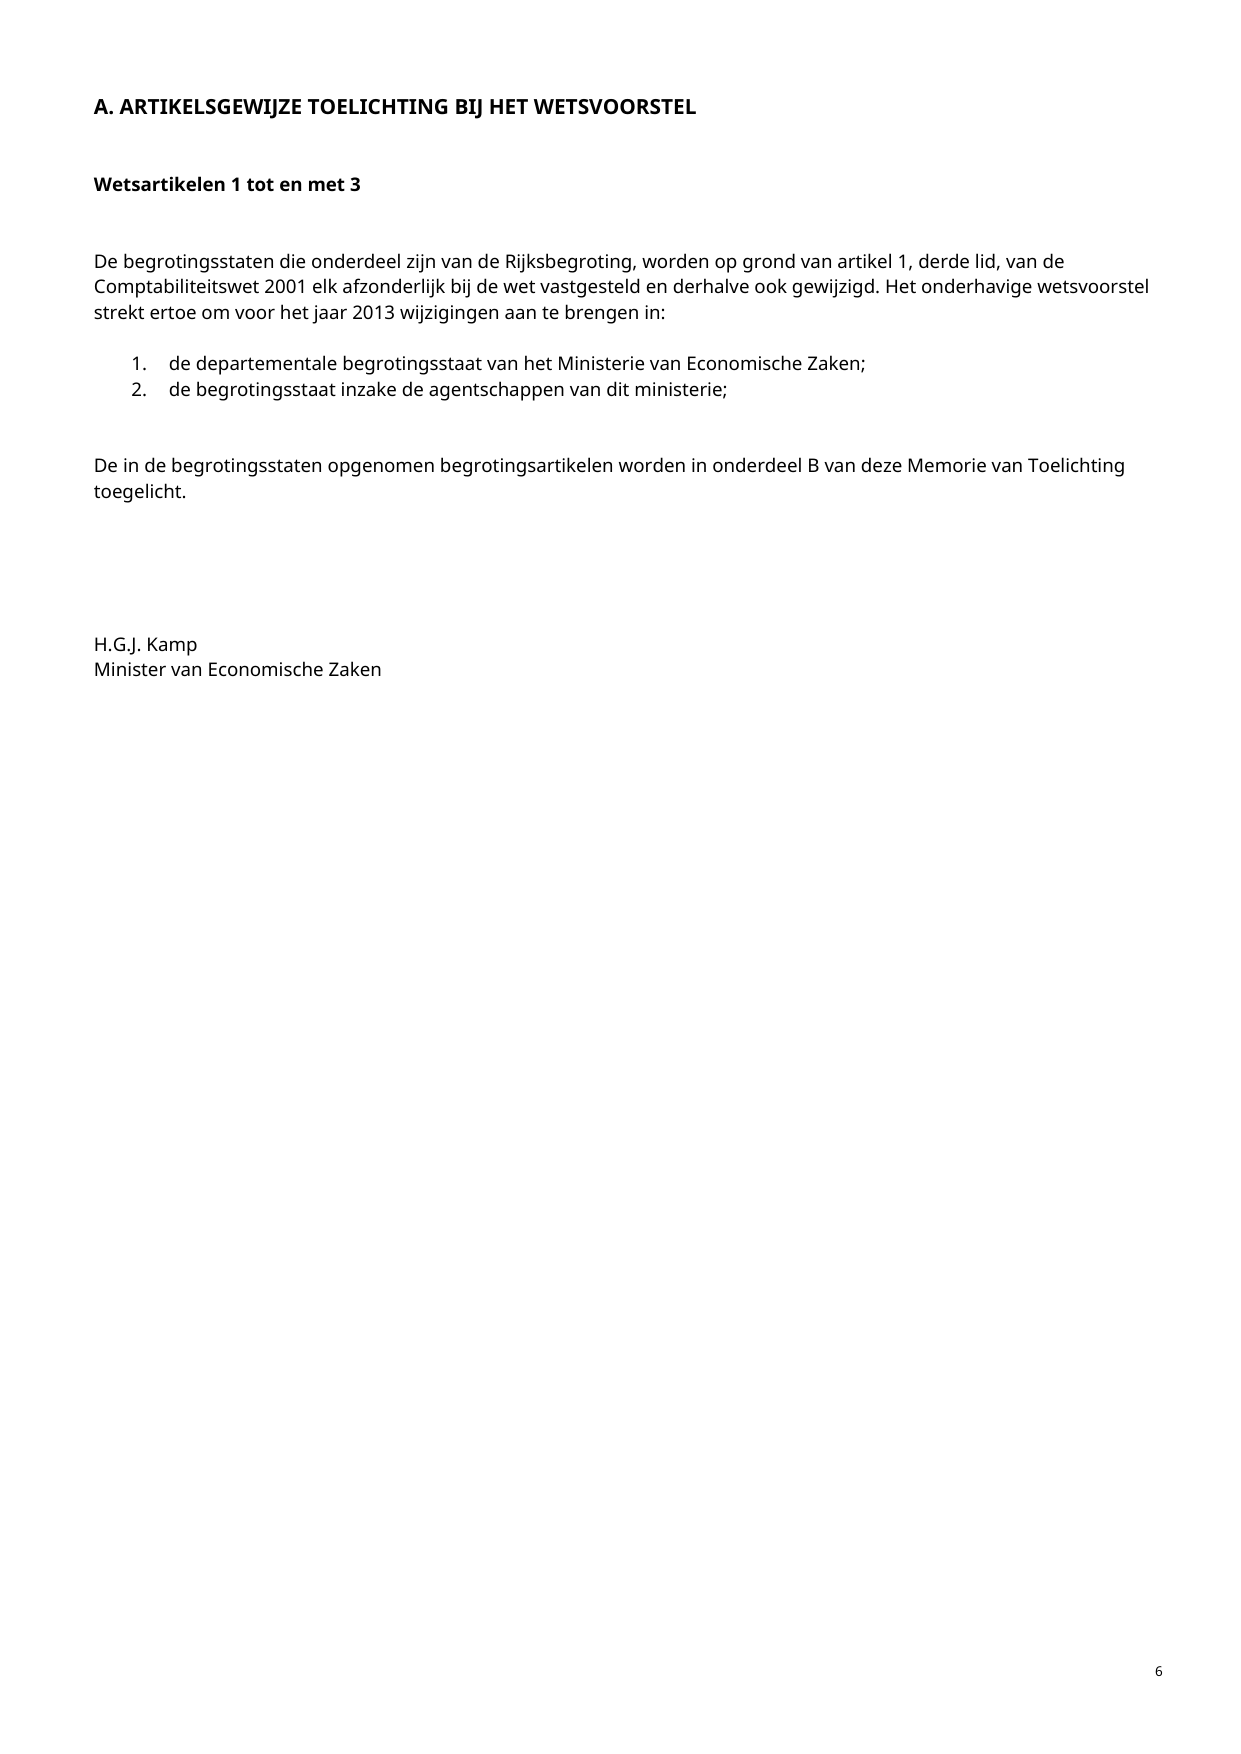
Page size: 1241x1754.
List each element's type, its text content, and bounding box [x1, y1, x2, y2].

text H.G.J. Kamp [94, 631, 1162, 657]
list de departementale begrotingsstaat van het Ministerie van Economische Zaken; [131, 350, 1162, 376]
text Minister van Economische Zaken [94, 657, 1162, 682]
list de begrotingsstaat inzake de agentschappen van dit ministerie; [131, 376, 1162, 401]
text De in de begrotingsstaten opgenomen begrotingsartikelen worden in onderdeel B van deze Memorie van Toelichting toegelicht. [94, 452, 1162, 503]
text Wetsartikelen 1 tot en met 3 [94, 172, 1162, 197]
text A. ARTIKELSGEWIJZE TOELICHTING BIJ HET WETSVOORSTEL [94, 92, 1162, 121]
text De begrotingsstaten die onderdeel zijn van de Rijksbegroting, worden op grond van artikel 1, derde lid, van de Comptabiliteitswet 2001 elk afzonderlijk bij de wet vastgesteld en derhalve ook gewijzigd. Het onderhavige wetsvoorstel strekt ertoe om voor het jaar 2013 wijzigingen aan te brengen in: [94, 248, 1162, 325]
